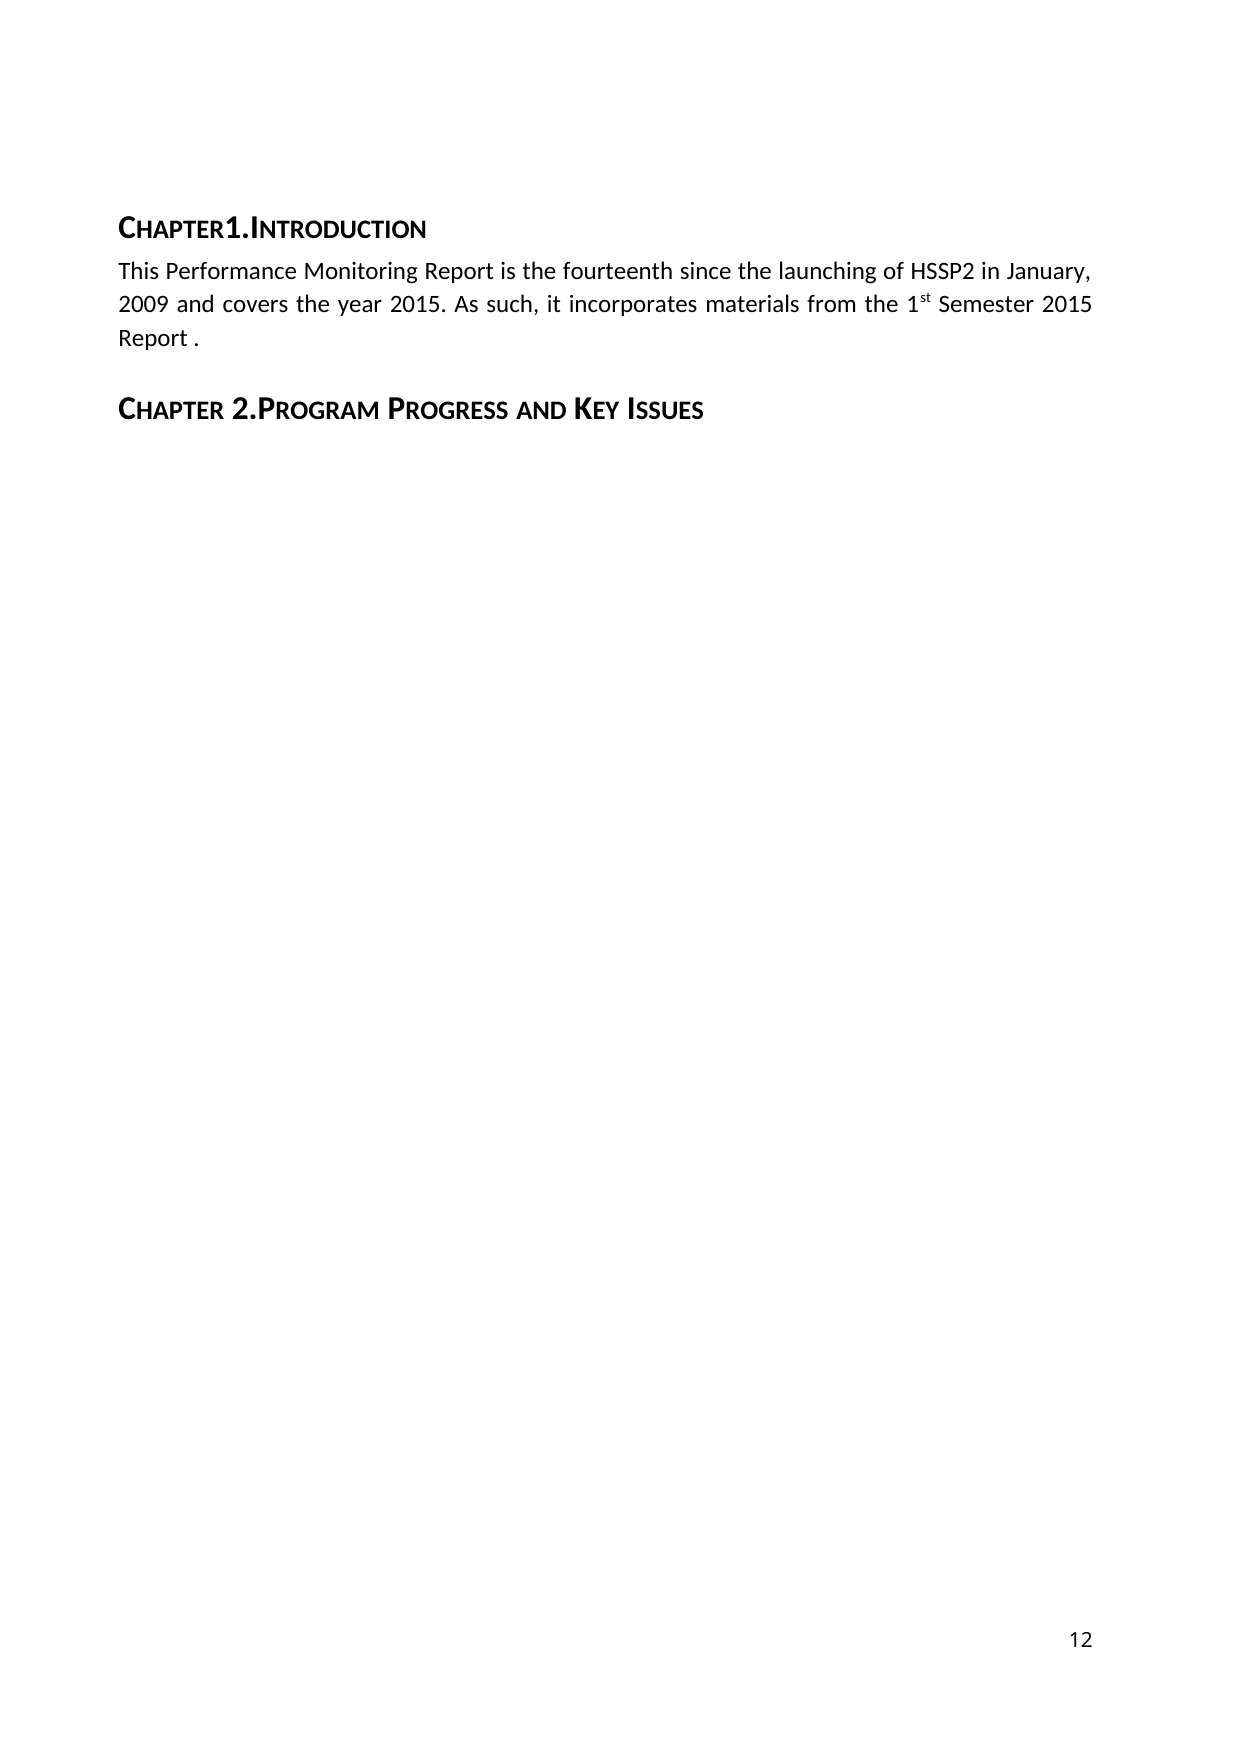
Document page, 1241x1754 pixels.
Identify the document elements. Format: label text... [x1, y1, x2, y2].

subtitle Chapter1.Introduction [118, 206, 1092, 247]
text This Performance Monitoring Report is the fourteenth since the launching of HSSP2 in January, 2009 and covers the year 2015. As such, it incorporates materials from the 1st Semester 2015 Report . [118, 255, 1092, 352]
subtitle Chapter 2.Program Progress and Key Issues [118, 387, 1092, 427]
